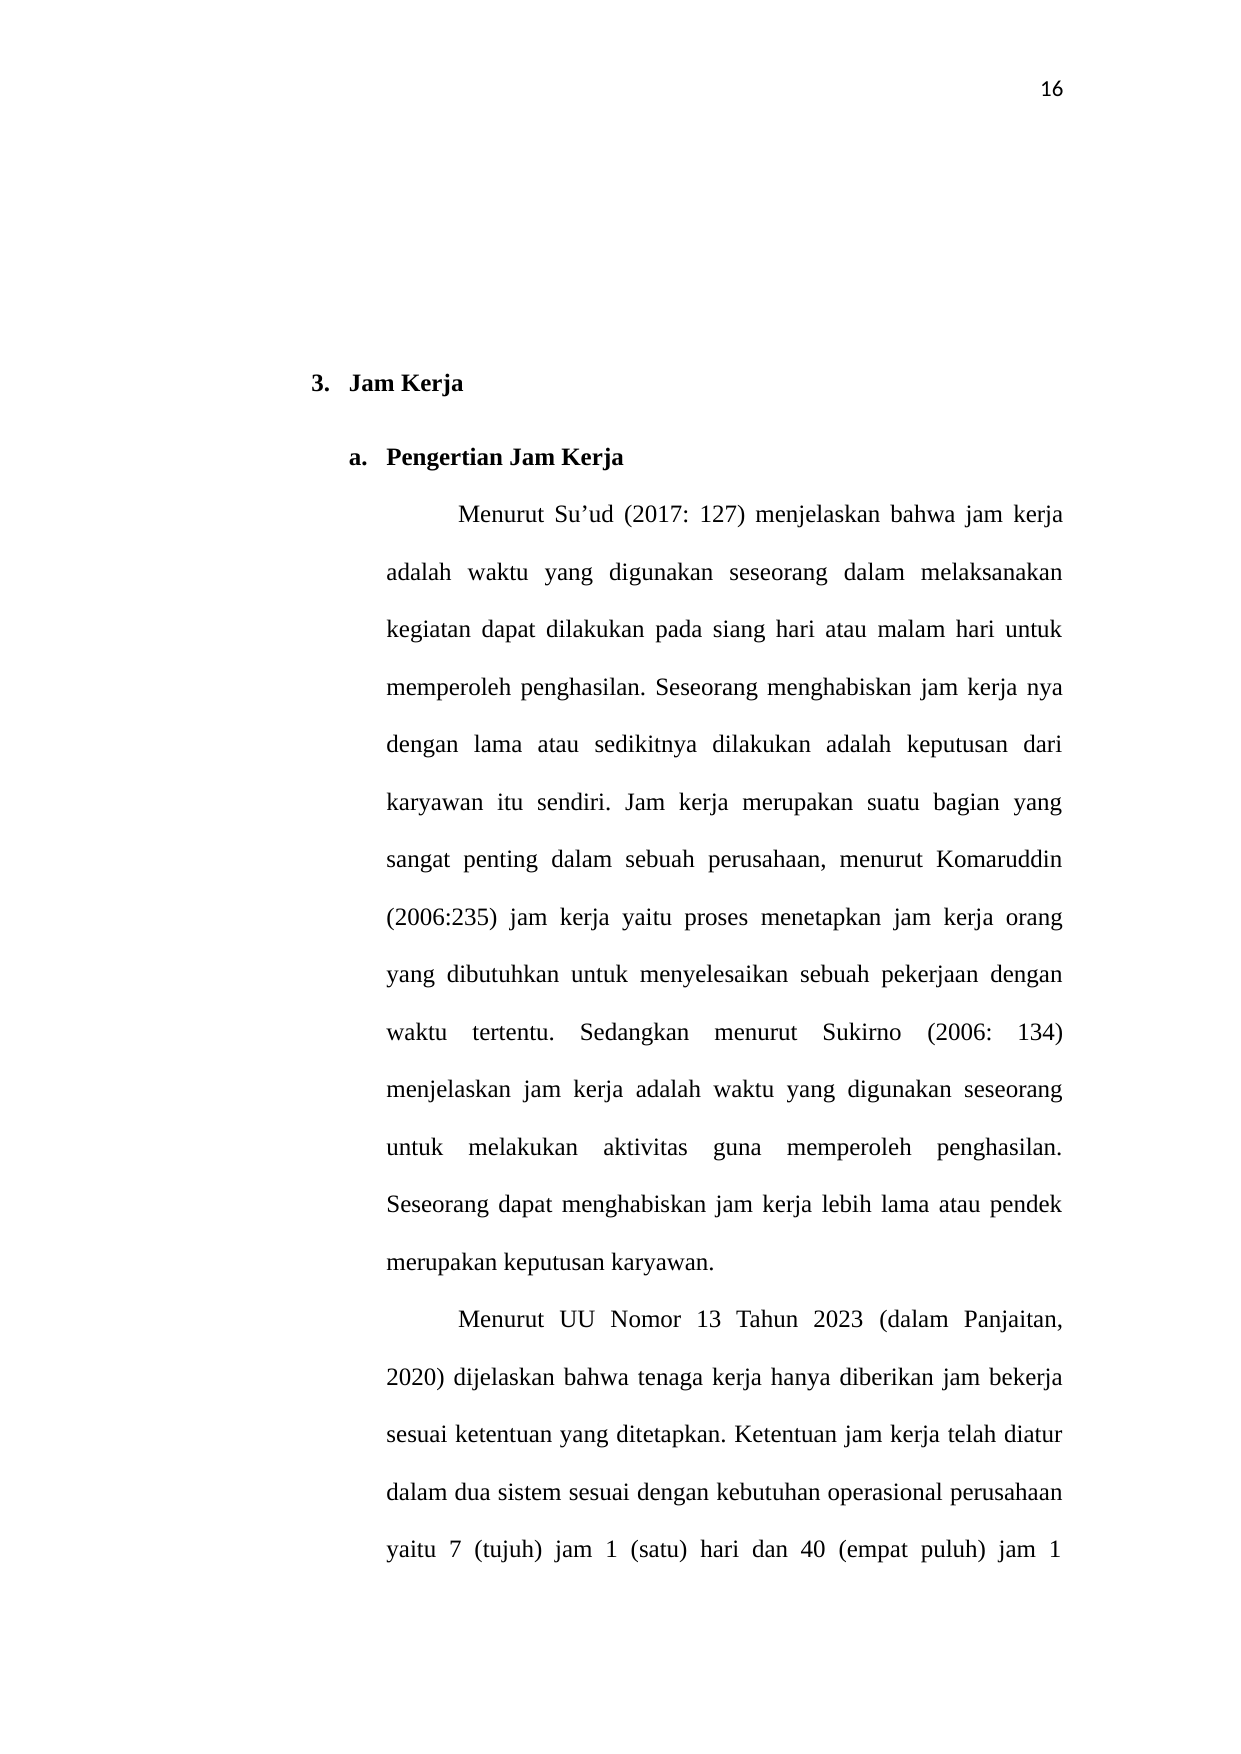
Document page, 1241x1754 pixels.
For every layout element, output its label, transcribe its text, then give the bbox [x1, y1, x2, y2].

list Pengertian Jam Kerja [349, 442, 1063, 471]
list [386, 1304, 1063, 1563]
list Menurut Su’ud (2017: 127) menjelaskan bahwa jam kerja adalah waktu yang digunakan seseorang dalam melaksanakan kegiatan dapat dilakukan pada siang hari atau malam hari untuk memperoleh penghasilan. Seseorang menghabiskan jam kerja nya dengan lama atau sedikitnya dilakukan adalah keputusan dari karyawan itu sendiri. Jam kerja merupakan suatu bagian yang sangat penting dalam sebuah perusahaan, menurut Komaruddin (2006:235) jam kerja yaitu proses menetapkan jam kerja orang yang dibutuhkan untuk menyelesaikan sebuah pekerjaan dengan waktu tertentu. Sedangkan menurut Sukirno (2006: 134) menjelaskan jam kerja adalah waktu yang digunakan seseorang untuk melakukan aktivitas guna memperoleh penghasilan. Seseorang dapat menghabiskan jam kerja lebih lama atau pendek merupakan keputusan karyawan. [386, 499, 1063, 1276]
subtitle Jam Kerja [311, 368, 1063, 397]
